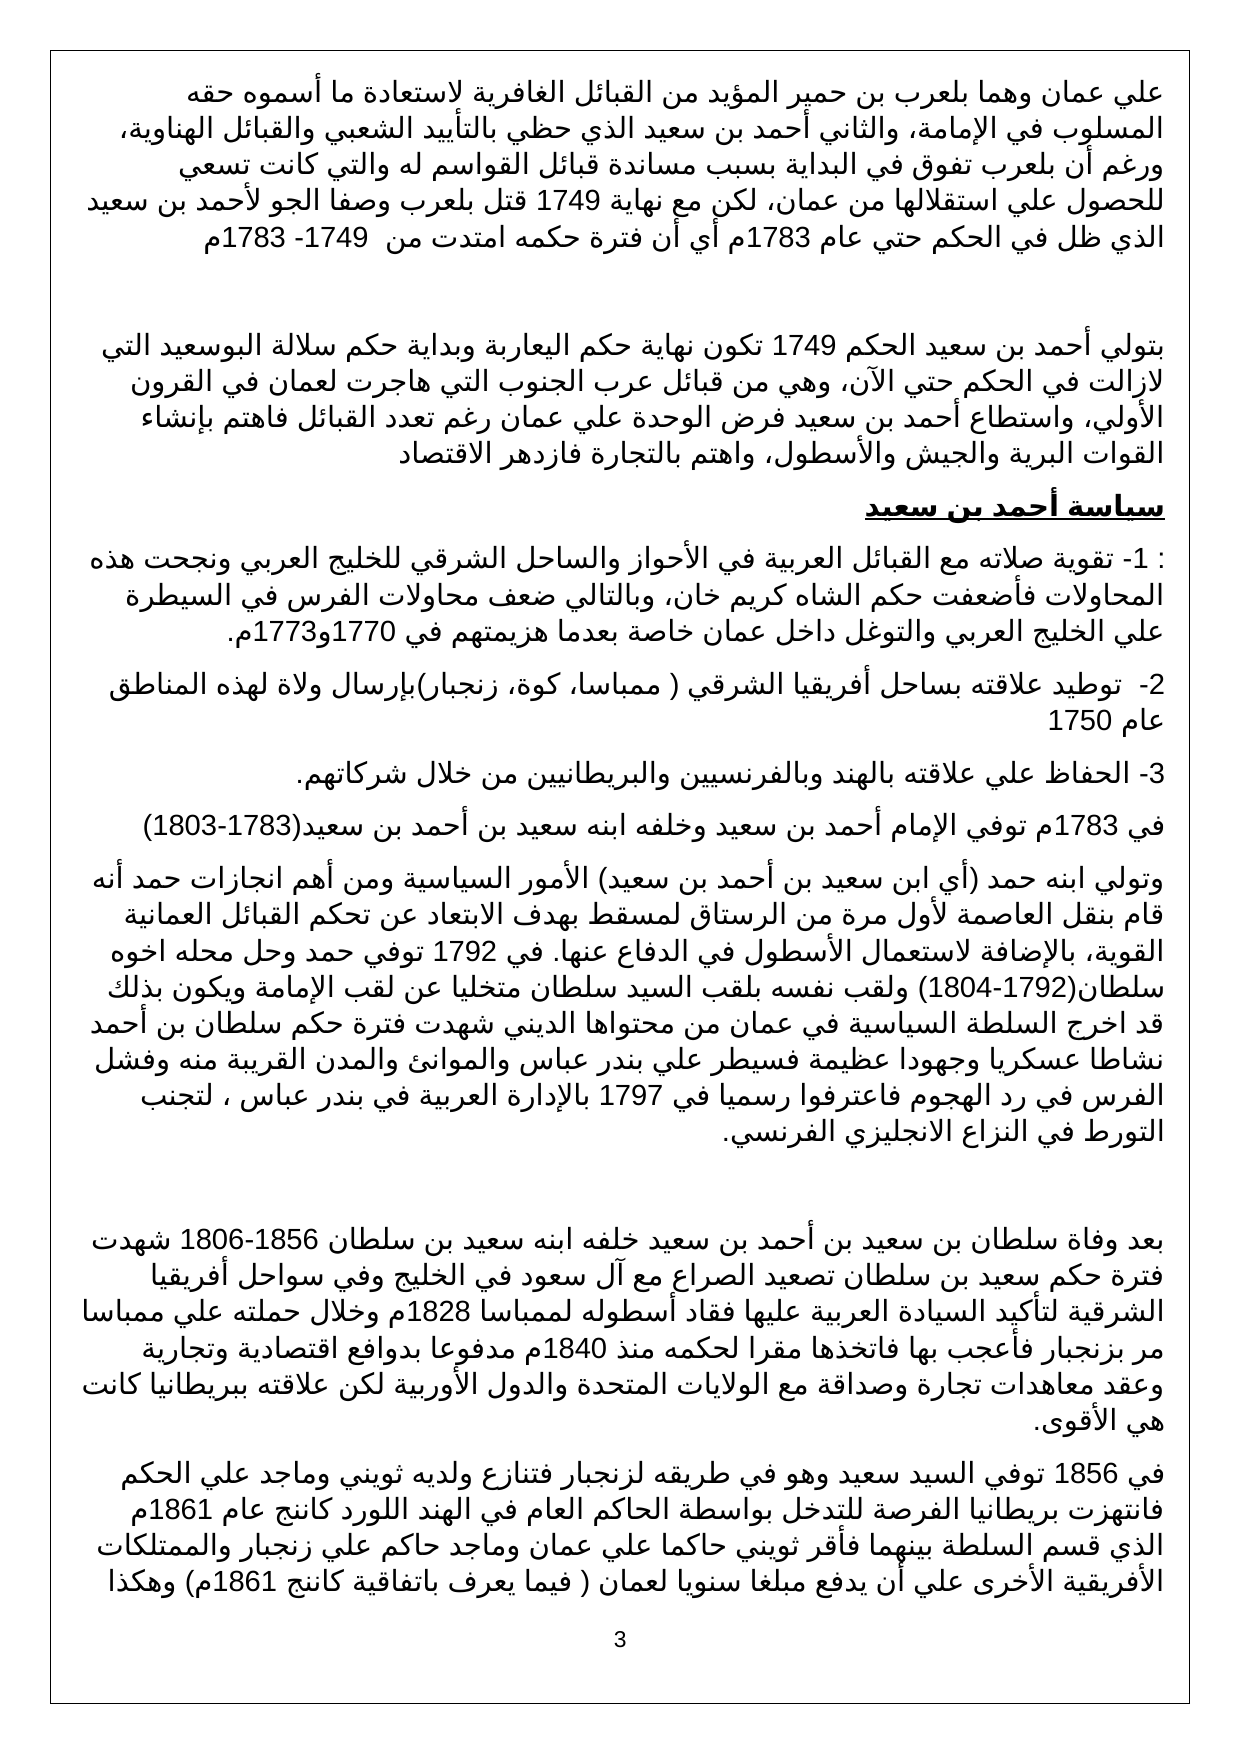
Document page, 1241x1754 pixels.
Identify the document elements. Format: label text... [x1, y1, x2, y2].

text بعد وفاة سلطان بن سعيد بن أحمد بن سعيد خلفه ابنه سعيد بن سلطان 1856-1806 شهدت فترة حكم سعيد بن سلطان تصعيد الصراع مع آل سعود في الخليج وفي سواحل أفريقيا الشرقية لتأكيد السيادة العربية عليها فقاد أسطوله لممباسا 1828م وخلال حملته علي ممباسا مر بزنجبار فأعجب بها فاتخذها مقرا لحكمه منذ 1840م مدفوعا بدوافع اقتصادية وتجارية وعقد معاهدات تجارة وصداقة مع الولايات المتحدة والدول الأوربية لكن علاقته ببريطانيا كانت هي الأقوى. [75, 1222, 1165, 1436]
text 3- الحفاظ علي علاقته بالهند وبالفرنسيين والبريطانيين من خلال شركاتهم. [75, 756, 1165, 789]
text : 1- تقوية صلاته مع القبائل العربية في الأحواز والساحل الشرقي للخليج العربي ونجحت هذه المحاولات فأضعفت حكم الشاه كريم خان، وبالتالي ضعف محاولات الفرس في السيطرة علي الخليج العربي والتوغل داخل عمان خاصة بعدما هزيمتهم في 1770و1773م. [75, 542, 1165, 647]
text سياسة أحمد بن سعيد [75, 489, 1165, 522]
text وتولي ابنه حمد (أي ابن سعيد بن أحمد بن سعيد) الأمور السياسية ومن أهم انجازات حمد أنه قام بنقل العاصمة لأول مرة من الرستاق لمسقط بهدف الابتعاد عن تحكم القبائل العمانية القوية، بالإضافة لاستعمال الأسطول في الدفاع عنها. في 1792 توفي حمد وحل محله اخوه سلطان(1792-1804) ولقب نفسه بلقب السيد سلطان متخليا عن لقب الإمامة ويكون بذلك قد اخرج السلطة السياسية في عمان من محتواها الديني شهدت فترة حكم سلطان بن أحمد نشاطا عسكريا وجهودا عظيمة فسيطر علي بندر عباس والموانئ والمدن القريبة منه وفشل الفرس في رد الهجوم فاعترفوا رسميا في 1797 بالإدارة العربية في بندر عباس ، لتجنب التورط في النزاع الانجليزي الفرنسي. [75, 861, 1165, 1148]
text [75, 1456, 1165, 1598]
text 2- توطيد علاقته بساحل أفريقيا الشرقي ( ممباسا، كوة، زنجبار)بإرسال ولاة لهذه المناطق عام 1750 [75, 667, 1165, 736]
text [75, 75, 1165, 253]
text في 1783م توفي الإمام أحمد بن سعيد وخلفه ابنه سعيد بن أحمد بن سعيد(1783-1803) [75, 808, 1165, 842]
text بتولي أحمد بن سعيد الحكم 1749 تكون نهاية حكم اليعاربة وبداية حكم سلالة البوسعيد التي لازالت في الحكم حتي الآن، وهي من قبائل عرب الجنوب التي هاجرت لعمان في القرون الأولي، واستطاع أحمد بن سعيد فرض الوحدة علي عمان رغم تعدد القبائل فاهتم بإنشاء القوات البرية والجيش والأسطول، واهتم بالتجارة فازدهر الاقتصاد [75, 327, 1165, 469]
